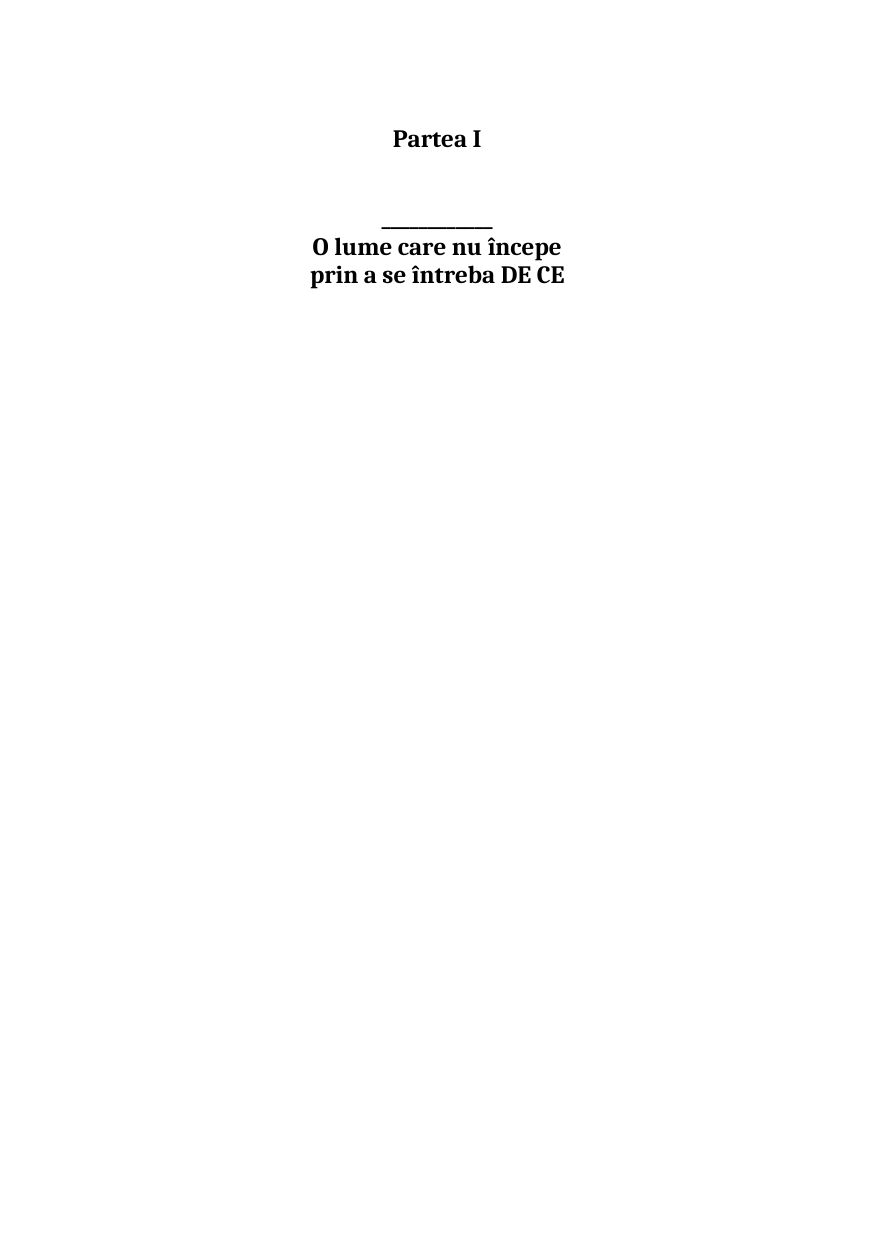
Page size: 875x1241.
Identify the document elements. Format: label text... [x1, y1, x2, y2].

subtitle Partea I [75, 125, 799, 154]
text O lume care nu începe [75, 232, 799, 261]
text prin a se întreba DE CE [75, 261, 799, 290]
text ____________ [75, 204, 799, 232]
